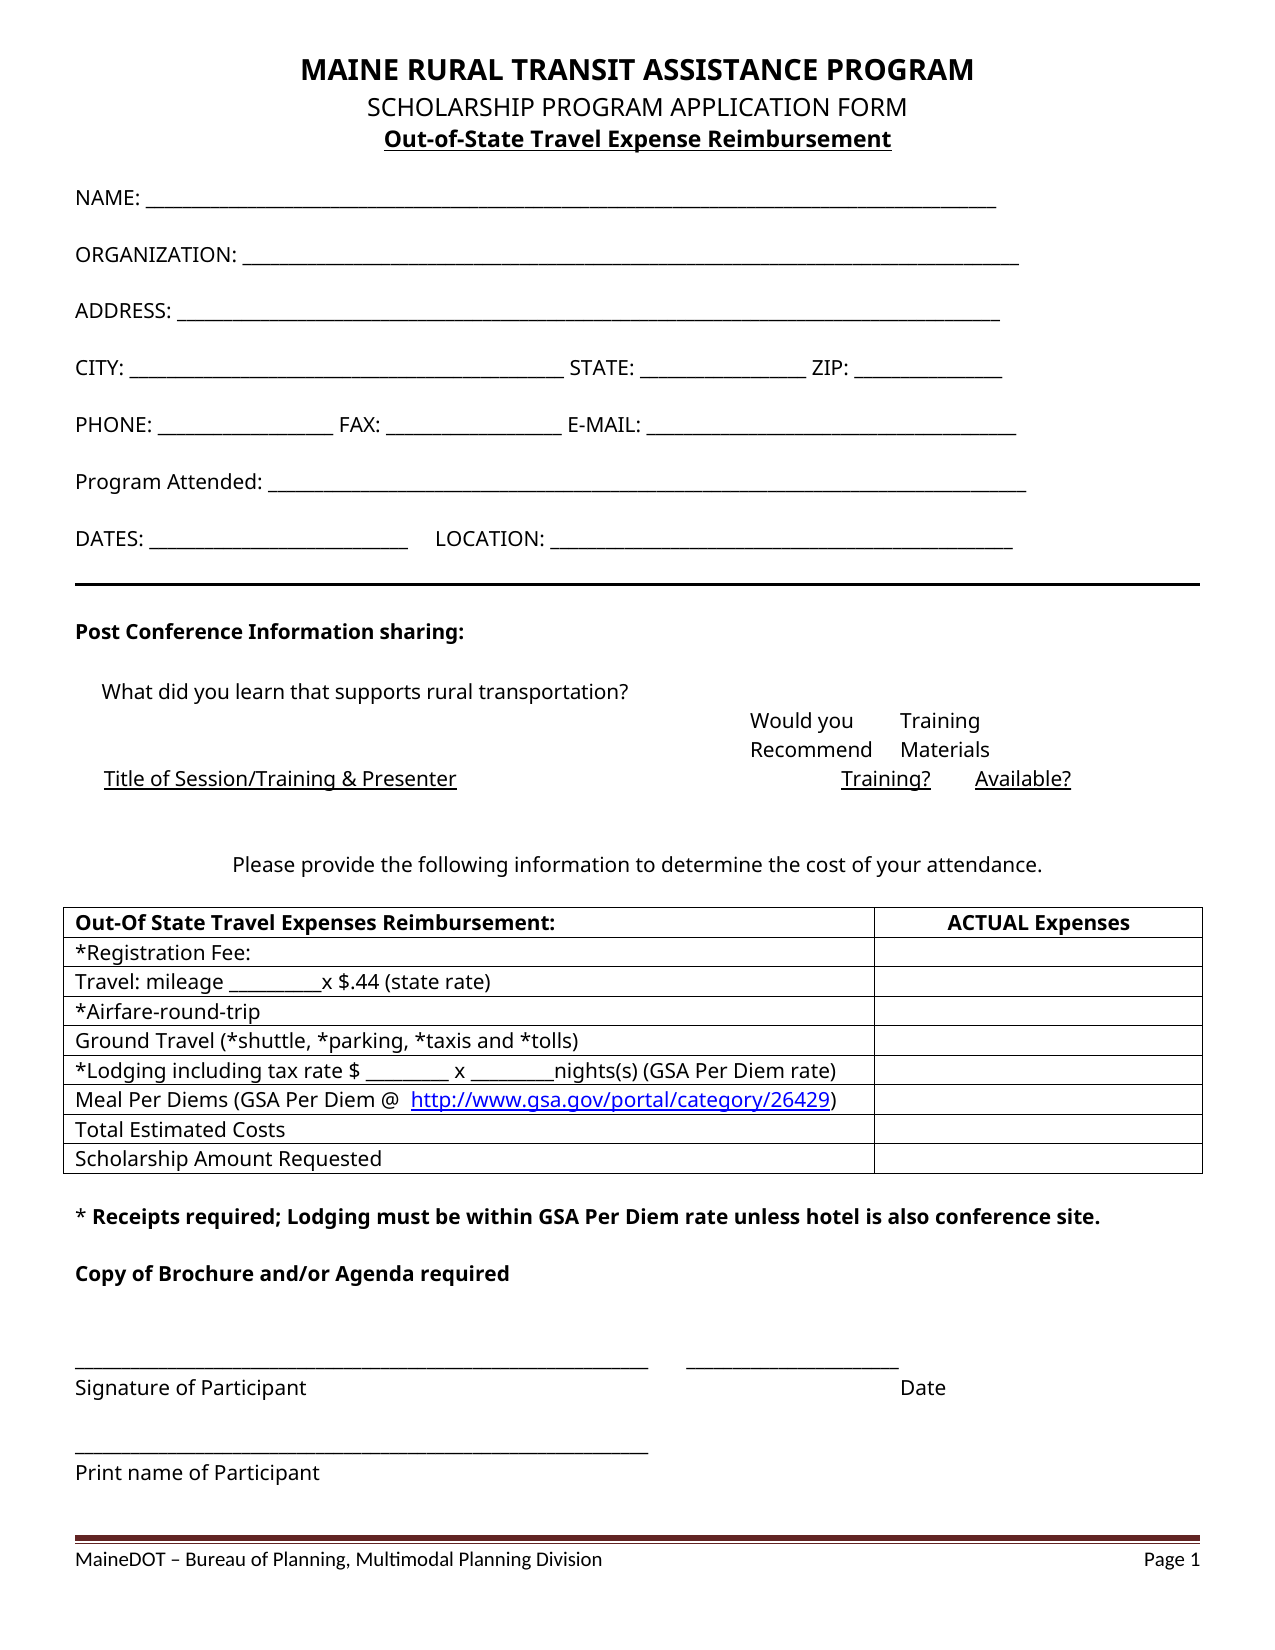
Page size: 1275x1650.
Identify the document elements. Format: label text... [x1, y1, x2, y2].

text ORGANIZATION: ____________________________________________________________________________________ [75, 240, 1200, 268]
text ______________________________________________________________ _______________________ [75, 1344, 1200, 1373]
table_cell [875, 938, 1202, 966]
table_cell Travel: mileage __________x $.44 (state rate) [64, 967, 874, 996]
text Please provide the following information to determine the cost of your attendance. [75, 850, 1200, 879]
text * Receipts required; Lodging must be within GSA Per Diem rate unless hotel is also conference site. [75, 1202, 1200, 1231]
text Signature of Participant Date [75, 1373, 1200, 1401]
text Copy of Brochure and/or Agenda required [75, 1259, 1200, 1287]
table_cell Total Estimated Costs [64, 1115, 874, 1143]
table_cell [875, 967, 1202, 996]
text Post Conference Information sharing: [75, 617, 1200, 646]
text Recommend Materials [87, 735, 1188, 763]
table_header ACTUAL Expenses [875, 908, 1202, 937]
text Print name of Participant [75, 1458, 1200, 1486]
table_cell Scholarship Amount Requested [64, 1144, 874, 1173]
table_cell [875, 1085, 1202, 1114]
text MAINE RURAL TRANSIT ASSISTANCE PROGRAM [75, 49, 1200, 89]
text ADDRESS: _________________________________________________________________________________________ [75, 297, 1200, 325]
table_cell [875, 1144, 1202, 1173]
table_header Out-Of State Travel Expenses Reimbursement: [64, 908, 874, 937]
table_cell [875, 1026, 1202, 1055]
table_cell [875, 997, 1202, 1025]
table_cell Ground Travel (*shuttle, *parking, *taxis and *tolls) [64, 1026, 874, 1055]
text NAME: ____________________________________________________________________________________________ [75, 183, 1200, 211]
text Program Attended: __________________________________________________________________________________ [75, 467, 1200, 496]
text Title of Session/Training & Presenter Training? Available? [87, 764, 1188, 792]
table_cell *Lodging including tax rate $ _________ x _________nights(s) (GSA Per Diem rate) [64, 1056, 874, 1084]
text SCHOLARSHIP PROGRAM APPLICATION FORM [75, 89, 1200, 123]
text What did you learn that supports rural transportation? [75, 677, 1188, 706]
text PHONE: ___________________ FAX: ___________________ E-MAIL: ________________________________________ [75, 410, 1200, 439]
table_cell *Registration Fee: [64, 938, 874, 966]
text Out-of-State Travel Expense Reimbursement [75, 123, 1200, 154]
text DATES: ____________________________ LOCATION: __________________________________________________ [75, 524, 1200, 553]
table_cell Meal Per Diems (GSA Per Diem @ http://www.gsa.gov/portal/category/26429) [64, 1085, 874, 1114]
table_cell [875, 1115, 1202, 1143]
text CITY: _______________________________________________ STATE: __________________ ZIP: ________________ [75, 353, 1200, 382]
table_cell [875, 1056, 1202, 1084]
table_cell *Airfare-round-trip [64, 997, 874, 1025]
text Would you Training [75, 706, 1188, 734]
text ______________________________________________________________ [75, 1429, 1200, 1458]
